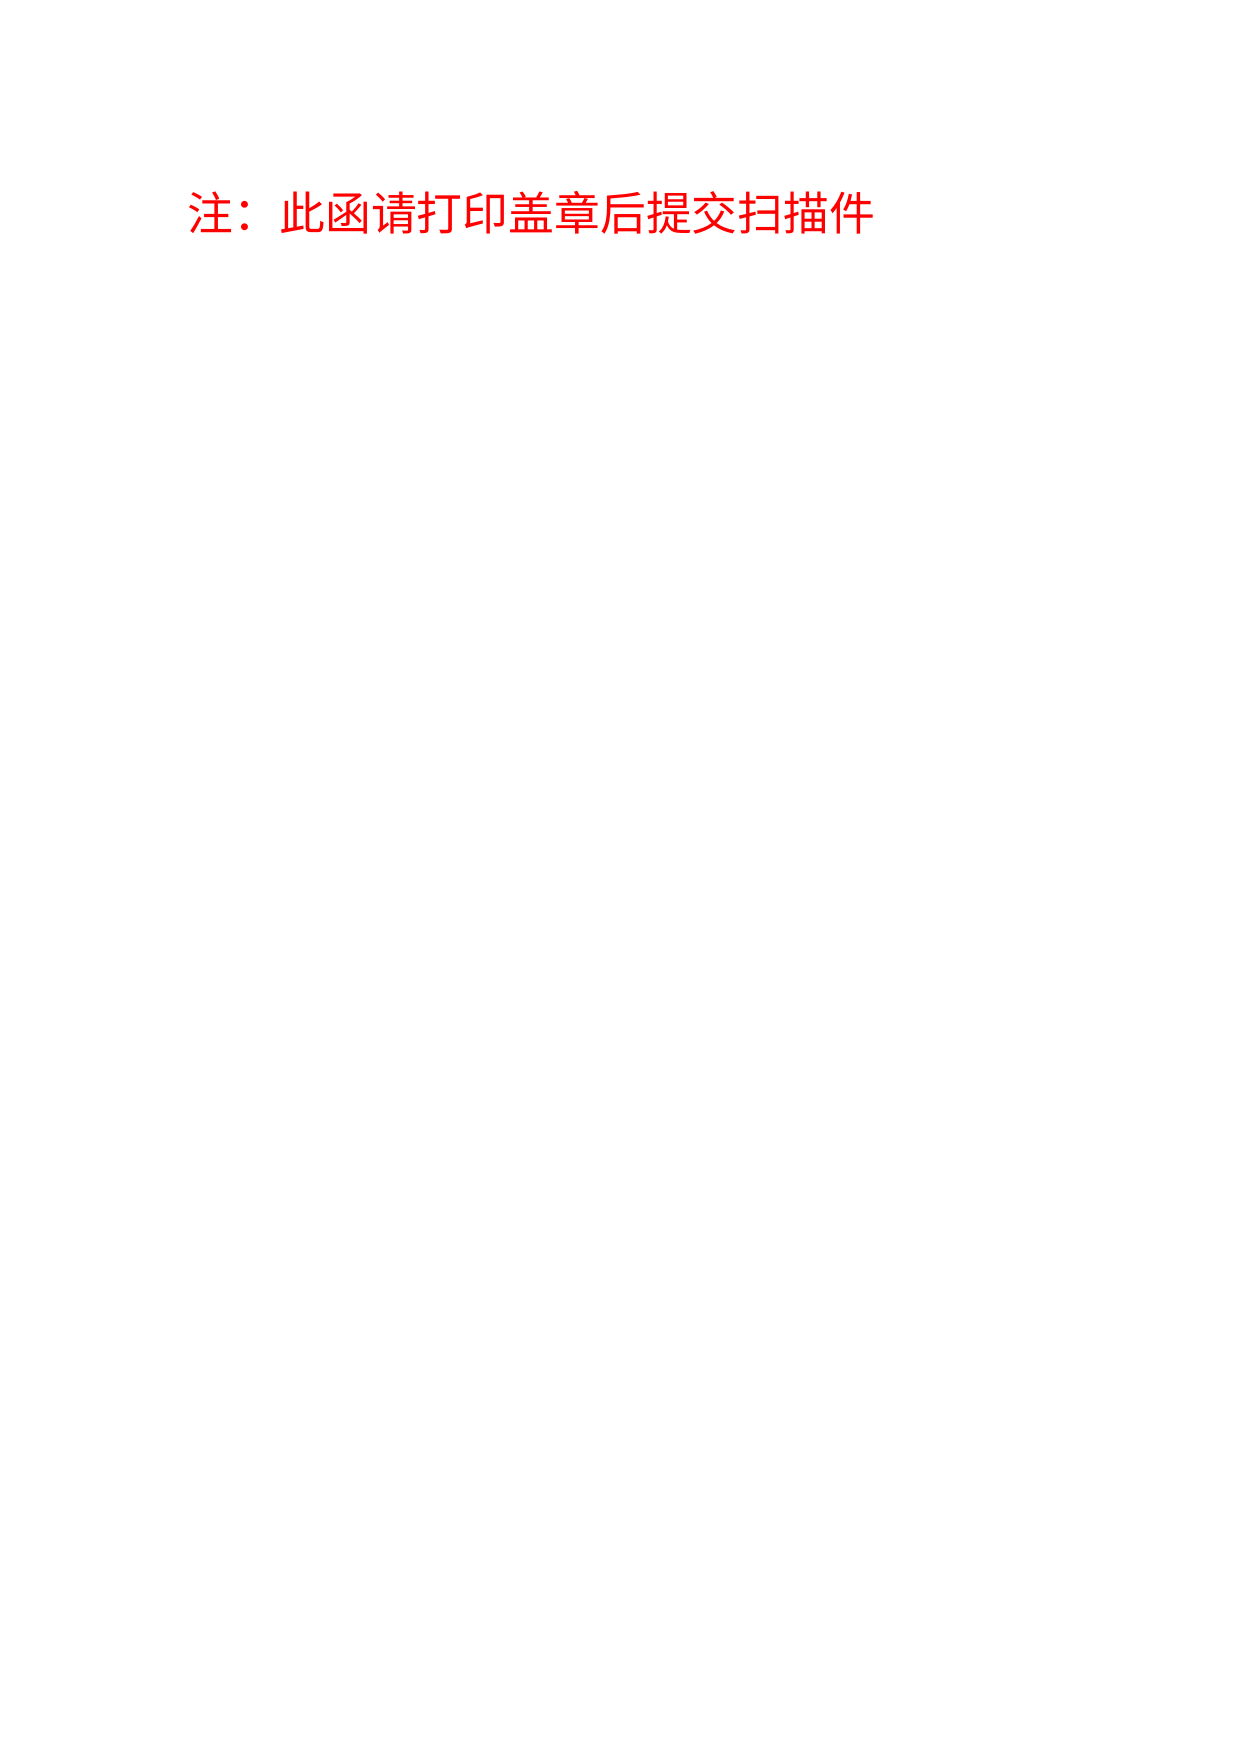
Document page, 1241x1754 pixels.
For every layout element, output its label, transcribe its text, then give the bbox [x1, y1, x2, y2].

list 注：此函请打印盖章后提交扫描件 [187, 162, 1053, 259]
